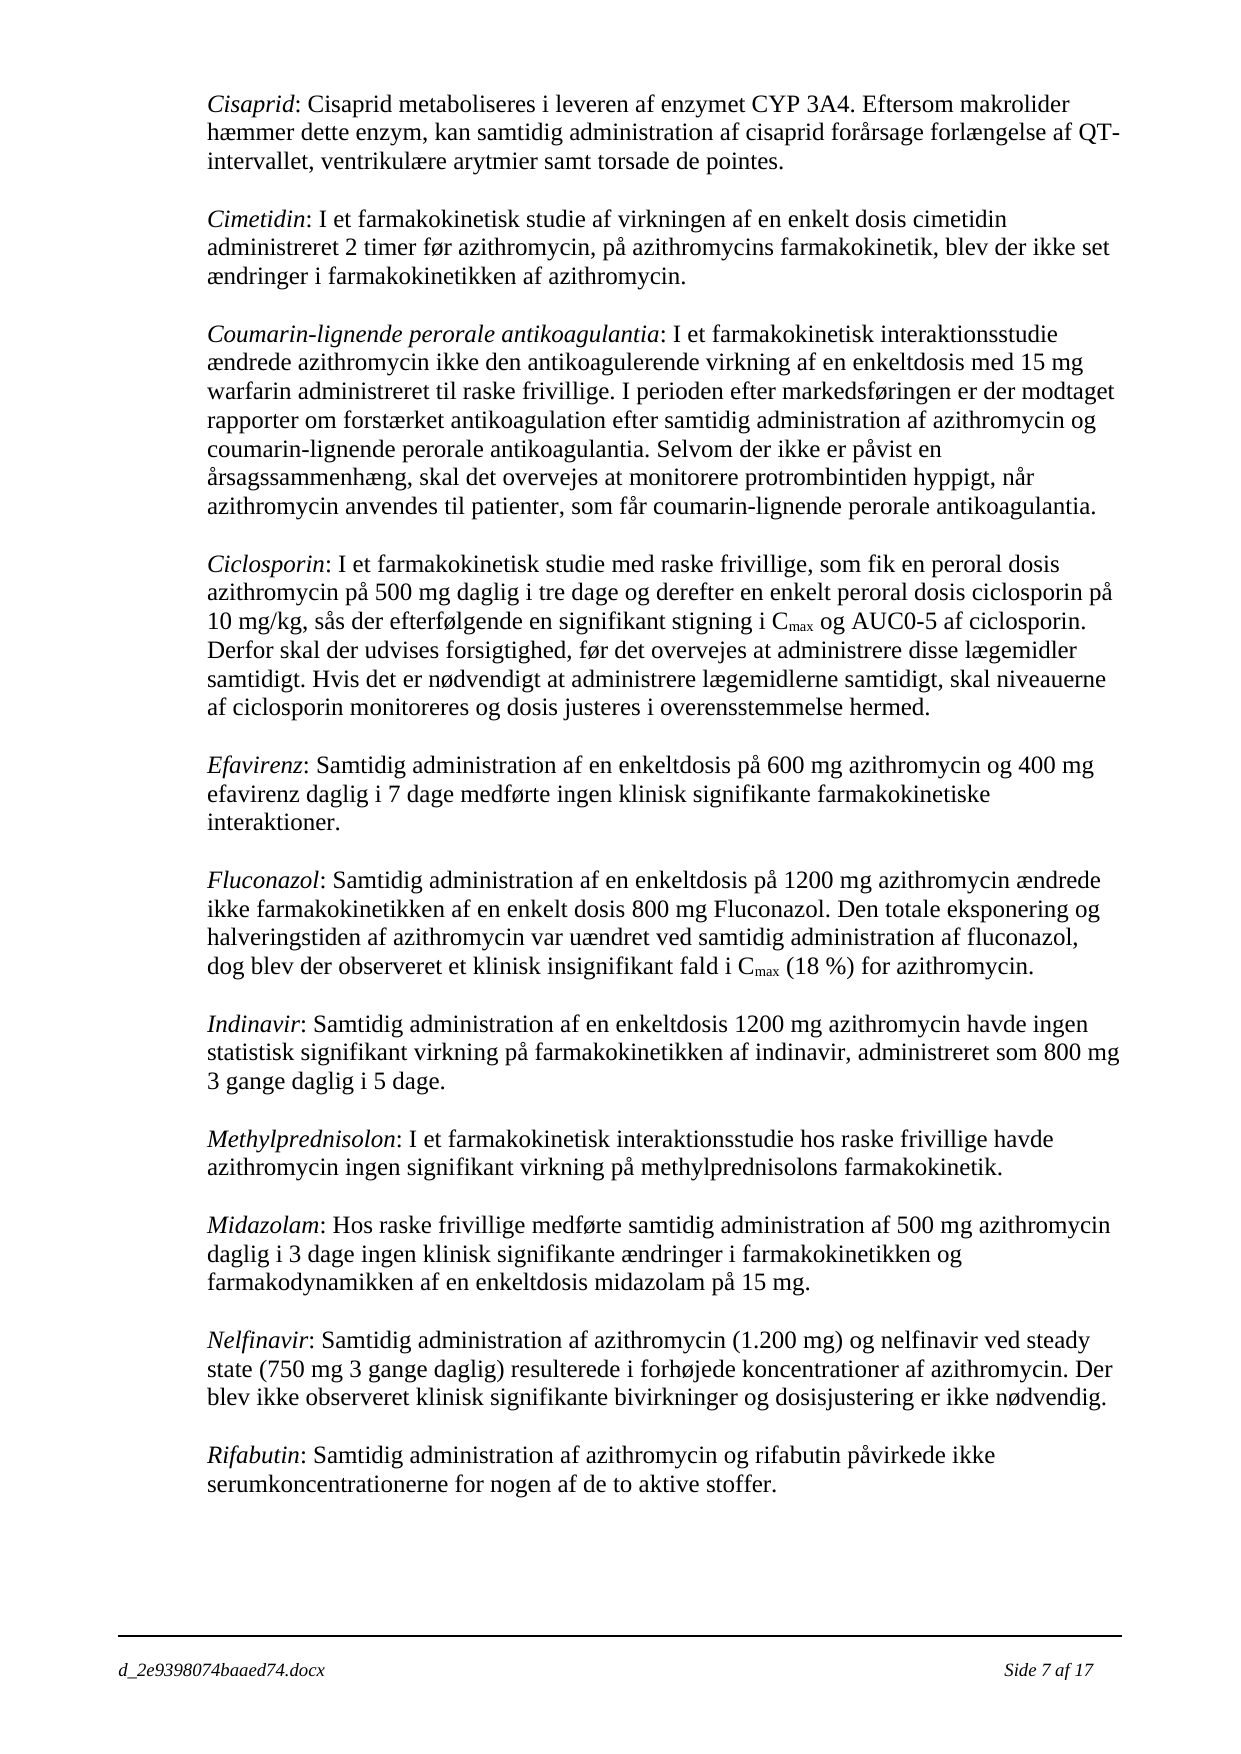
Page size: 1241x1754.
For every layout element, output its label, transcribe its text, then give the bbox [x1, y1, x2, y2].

text Indinavir: Samtidig administration af en enkeltdosis 1200 mg azithromycin havde ingen statistisk signifikant virkning på farmakokinetikken af indinavir, administreret som 800 mg 3 gange daglig i 5 dage. [207, 1009, 1122, 1095]
text Nelfinavir: Samtidig administration af azithromycin (1.200 mg) og nelfinavir ved steady state (750 mg 3 gange daglig) resulterede i forhøjede koncentrationer af azithromycin. Der blev ikke observeret klinisk signifikante bivirkninger og dosisjustering er ikke nødvendig. [207, 1325, 1122, 1411]
text Fluconazol: Samtidig administration af en enkeltdosis på 1200 mg azithromycin ændrede ikke farmakokinetikken af en enkelt dosis 800 mg Fluconazol. Den totale eksponering og halveringstiden af azithromycin var uændret ved samtidig administration af fluconazol, dog blev der observeret et klinisk insignifikant fald i Cmax (18 %) for azithromycin. [207, 865, 1122, 980]
text Coumarin-lignende perorale antikoagulantia: I et farmakokinetisk interaktionsstudie ændrede azithromycin ikke den antikoagulerende virkning af en enkeltdosis med 15 mg warfarin administreret til raske frivillige. I perioden efter markedsføringen er der modtaget rapporter om forstærket antikoagulation efter samtidig administration af azithromycin og coumarin-lignende perorale antikoagulantia. Selvom der ikke er påvist en årsagssammenhæng, skal det overvejes at monitorere protrombintiden hyppigt, når azithromycin anvendes til patienter, som får coumarin-lignende perorale antikoagulantia. [207, 319, 1122, 520]
text Methylprednisolon: I et farmakokinetisk interaktionsstudie hos raske frivillige havde azithromycin ingen signifikant virkning på methylprednisolons farmakokinetik. [207, 1124, 1122, 1181]
text Rifabutin: Samtidig administration af azithromycin og rifabutin påvirkede ikke serumkoncentrationerne for nogen af de to aktive stoffer. [207, 1440, 1122, 1497]
text Efavirenz: Samtidig administration af en enkeltdosis på 600 mg azithromycin og 400 mg efavirenz daglig i 7 dage medførte ingen klinisk signifikante farmakokinetiske interaktioner. [207, 750, 1122, 836]
text Cisaprid: Cisaprid metaboliseres i leveren af enzymet CYP 3A4. Eftersom makrolider hæmmer dette enzym, kan samtidig administration af cisaprid forårsage forlængelse af QT-intervallet, ventrikulære arytmier samt torsade de pointes. [207, 89, 1122, 175]
text Midazolam: Hos raske frivillige medførte samtidig administration af 500 mg azithromycin daglig i 3 dage ingen klinisk signifikante ændringer i farmakokinetikken og farmakodynamikken af en enkeltdosis midazolam på 15 mg. [207, 1210, 1122, 1296]
text Cimetidin: I et farmakokinetisk studie af virkningen af en enkelt dosis cimetidin administreret 2 timer før azithromycin, på azithromycins farmakokinetik, blev der ikke set ændringer i farmakokinetikken af azithromycin. [207, 204, 1122, 290]
text Ciclosporin: I et farmakokinetisk studie med raske frivillige, som fik en peroral dosis azithromycin på 500 mg daglig i tre dage og derefter en enkelt peroral dosis ciclosporin på 10 mg/kg, sås der efterfølgende en signifikant stigning i Cmax og AUC0-5 af ciclosporin. Derfor skal der udvises forsigtighed, før det overvejes at administrere disse lægemidler samtidigt. Hvis det er nødvendigt at administrere lægemidlerne samtidigt, skal niveauerne af ciclosporin monitoreres og dosis justeres i overensstemmelse hermed. [207, 549, 1122, 721]
